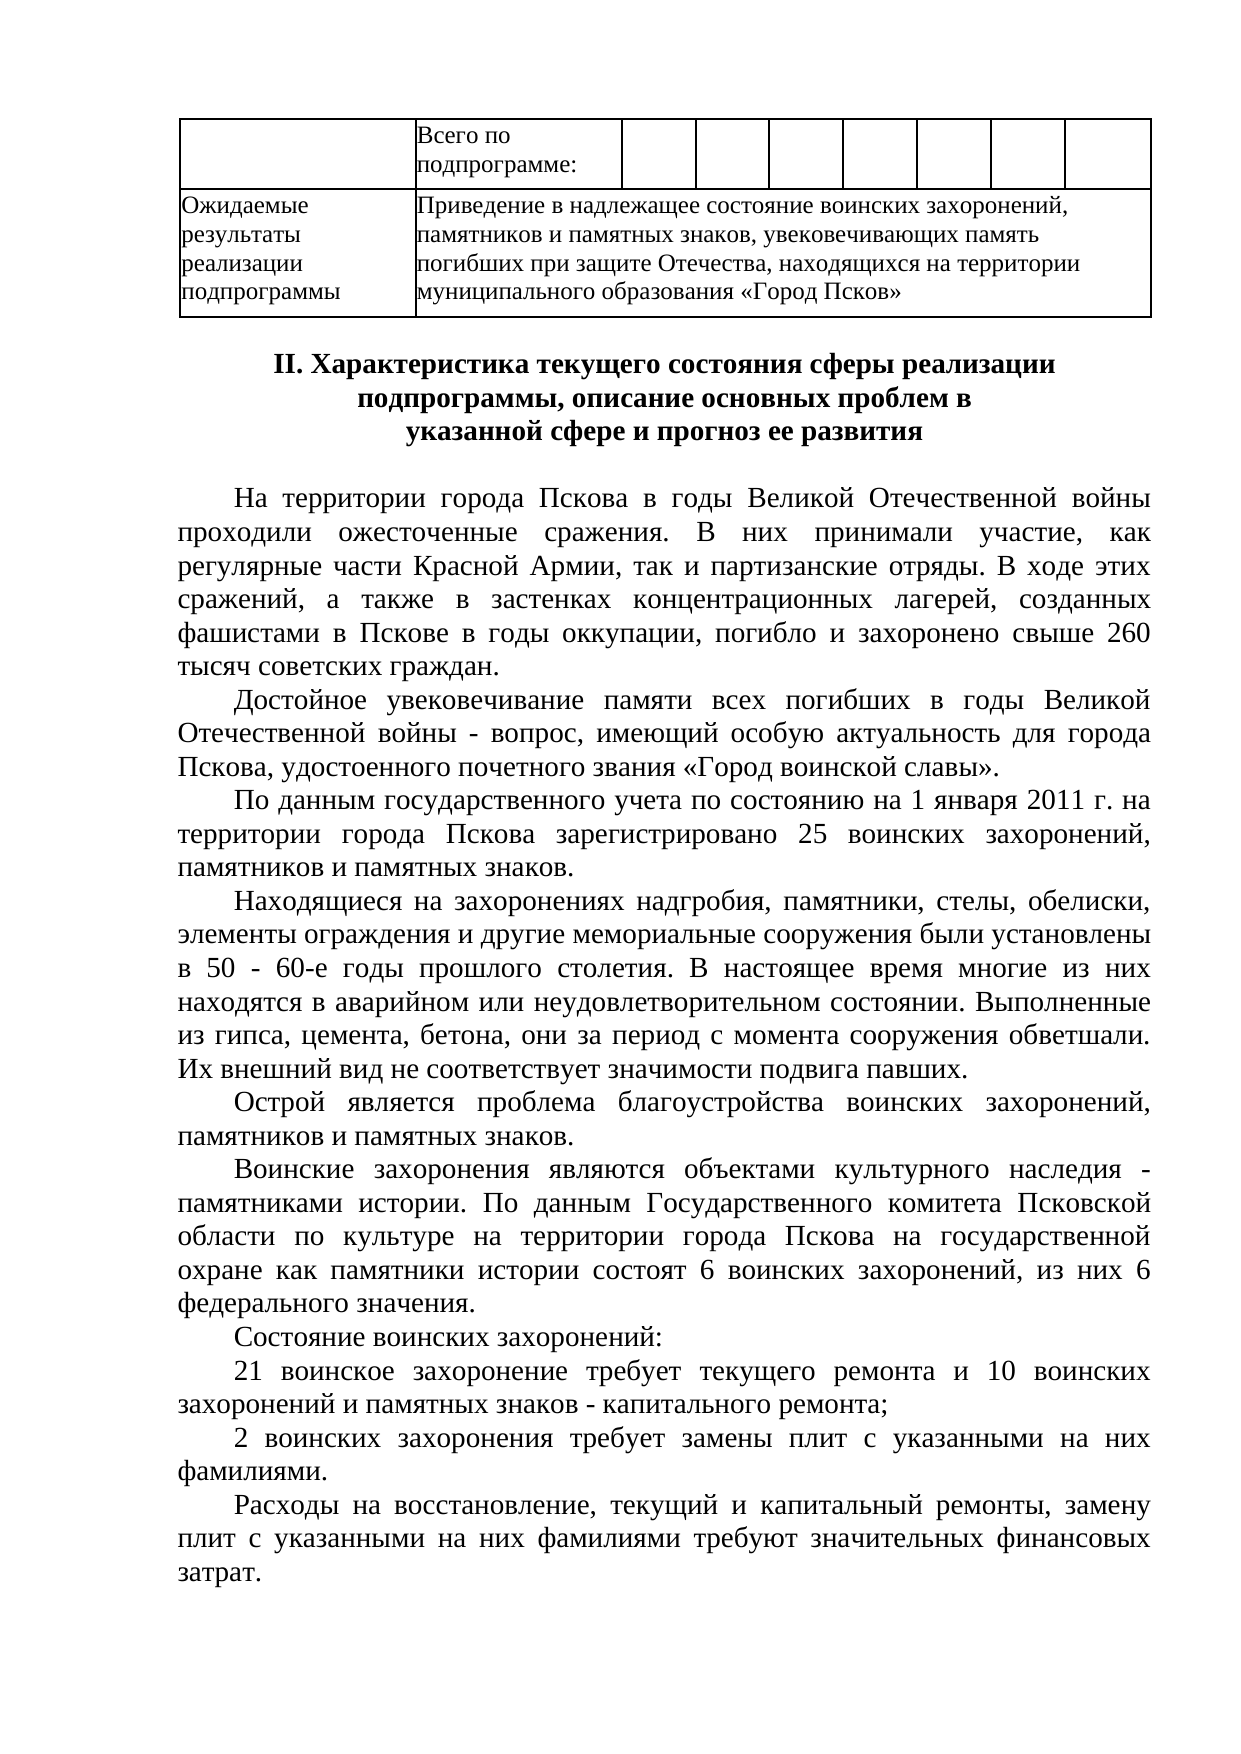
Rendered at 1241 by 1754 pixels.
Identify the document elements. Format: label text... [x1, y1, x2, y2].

table_cell [844, 120, 916, 188]
table_cell Ожидаемые результаты реализации подпрограммы [181, 190, 415, 316]
table_cell [697, 120, 768, 188]
text На территории города Пскова в годы Великой Отечественной войны проходили ожесточенные сражения. В них принимали участие, как регулярные части Красной Армии, так и партизанские отряды. В ходе этих сражений, а также в застенках концентрационных лагерей, созданных фашистами в Пскове в годы оккупации, погибло и захоронено свыше 260 тысяч советских граждан. [177, 481, 1152, 682]
table_cell [918, 120, 990, 188]
text Находящиеся на захоронениях надгробия, памятники, стелы, обелиски, элементы ограждения и другие мемориальные сооружения были установлены в 50 - 60-е годы прошлого столетия. В настоящее время многие из них находятся в аварийном или неудовлетворительном состоянии. Выполненные из гипса, цемента, бетона, они за период с момента сооружения обветшали. Их внешний вид не соответствует значимости подвига павших. [177, 883, 1152, 1084]
table_cell [770, 120, 842, 188]
text 21 воинское захоронение требует текущего ремонта и 10 воинских захоронений и памятных знаков - капитального ремонта; [177, 1353, 1152, 1420]
text Состояние воинских захоронений: [177, 1319, 1152, 1353]
text Острой является проблема благоустройства воинских захоронений, памятников и памятных знаков. [177, 1084, 1152, 1151]
table_cell Всего по подпрограмме: [417, 120, 621, 188]
table_cell [623, 120, 695, 188]
text указанной сфере и прогноз ее развития [177, 413, 1152, 447]
text подпрограммы, описание основных проблем в [177, 380, 1152, 413]
text 2 воинских захоронения требует замены плит с указанными на них фамилиями. [177, 1420, 1152, 1487]
text По данным государственного учета по состоянию на 1 января 2011 г. на территории города Пскова зарегистрировано 25 воинских захоронений, памятников и памятных знаков. [177, 782, 1152, 883]
table_cell [1066, 120, 1150, 188]
text Расходы на восстановление, текущий и капитальный ремонты, замену плит с указанными на них фамилиями требуют значительных финансовых затрат. [177, 1487, 1152, 1587]
text Достойное увековечивание памяти всех погибших в годы Великой Отечественной войны - вопрос, имеющий особую актуальность для города Пскова, удостоенного почетного звания «Город воинской славы». [177, 682, 1152, 782]
table_cell [992, 120, 1064, 188]
text II. Характеристика текущего состояния сферы реализации [177, 346, 1152, 380]
table_cell Приведение в надлежащее состояние воинских захоронений, памятников и памятных знаков, увековечивающих память погибших при защите Отечества, находящихся на территории муниципального образования «Город Псков» [417, 190, 1150, 316]
text Воинские захоронения являются объектами культурного наследия - памятниками истории. По данным Государственного комитета Псковской области по культуре на территории города Пскова на государственной охране как памятники истории состоят 6 воинских захоронений, из них 6 федерального значения. [177, 1151, 1152, 1319]
